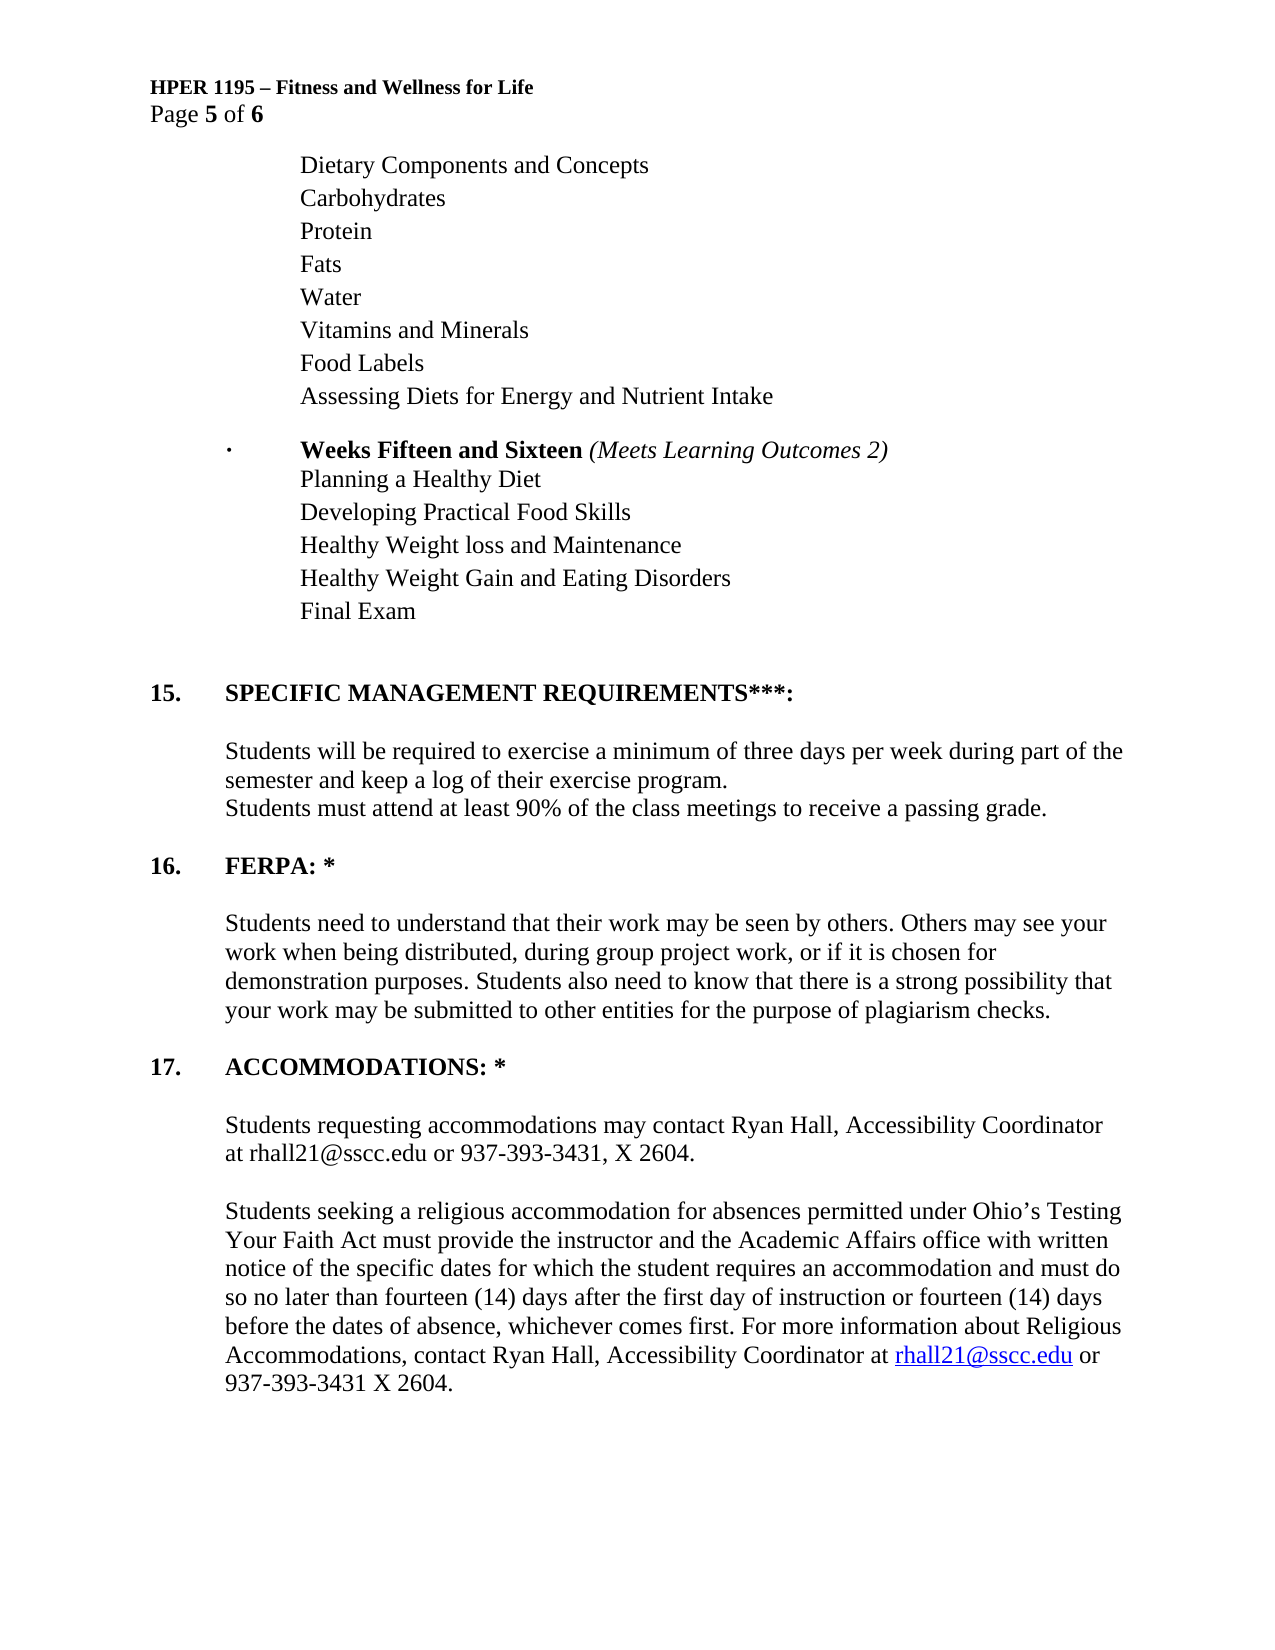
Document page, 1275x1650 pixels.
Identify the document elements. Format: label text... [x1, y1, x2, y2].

text Planning a Healthy Diet Developing Practical Food Skills Healthy Weight loss and Maintenance Healthy Weight Gain and Eating Disorders Final Exam [300, 464, 1125, 624]
text 15. SPECIFIC MANAGEMENT REQUIREMENTS***: [150, 678, 1125, 707]
text Students seeking a religious accommodation for absences permitted under Ohio’s Testing Your Faith Act must provide the instructor and the Academic Affairs office with written notice of the specific dates for which the student requires an accommodation and must do so no later than fourteen (14) days after the first day of instruction or fourteen (14) days before the dates of absence, whichever comes first. For more information about Religious Accommodations, contact Ryan Hall, Accessibility Coordinator at rhall21@sscc.edu or 937-393-3431 X 2604. [225, 1196, 1125, 1397]
text Students requesting accommodations may contact Ryan Hall, Accessibility Coordinator at rhall21@sscc.edu or 937-393-3431, X 2604. [225, 1110, 1103, 1167]
text Students need to understand that their work may be seen by others. Others may see your work when being distributed, during group project work, or if it is chosen for demonstration purposes. Students also need to know that there is a strong possibility that your work may be submitted to other entities for the purpose of plagiarism checks. [225, 908, 1125, 1023]
text Students must attend at least 90% of the class meetings to receive a passing grade. [225, 793, 1125, 822]
text 16. FERPA: * [150, 851, 1125, 880]
text Students will be required to exercise a minimum of three days per week during part of the semester and keep a log of their exercise program. [225, 736, 1125, 793]
list 17. ACCOMMODATIONS: * [150, 1052, 1125, 1081]
text Dietary Components and Concepts Carbohydrates Protein Fats Water Vitamins and Minerals Food Labels Assessing Diets for Energy and Nutrient Intake [300, 150, 1125, 410]
list Weeks Fifteen and Sixteen (Meets Learning Outcomes 2) [225, 435, 1125, 464]
